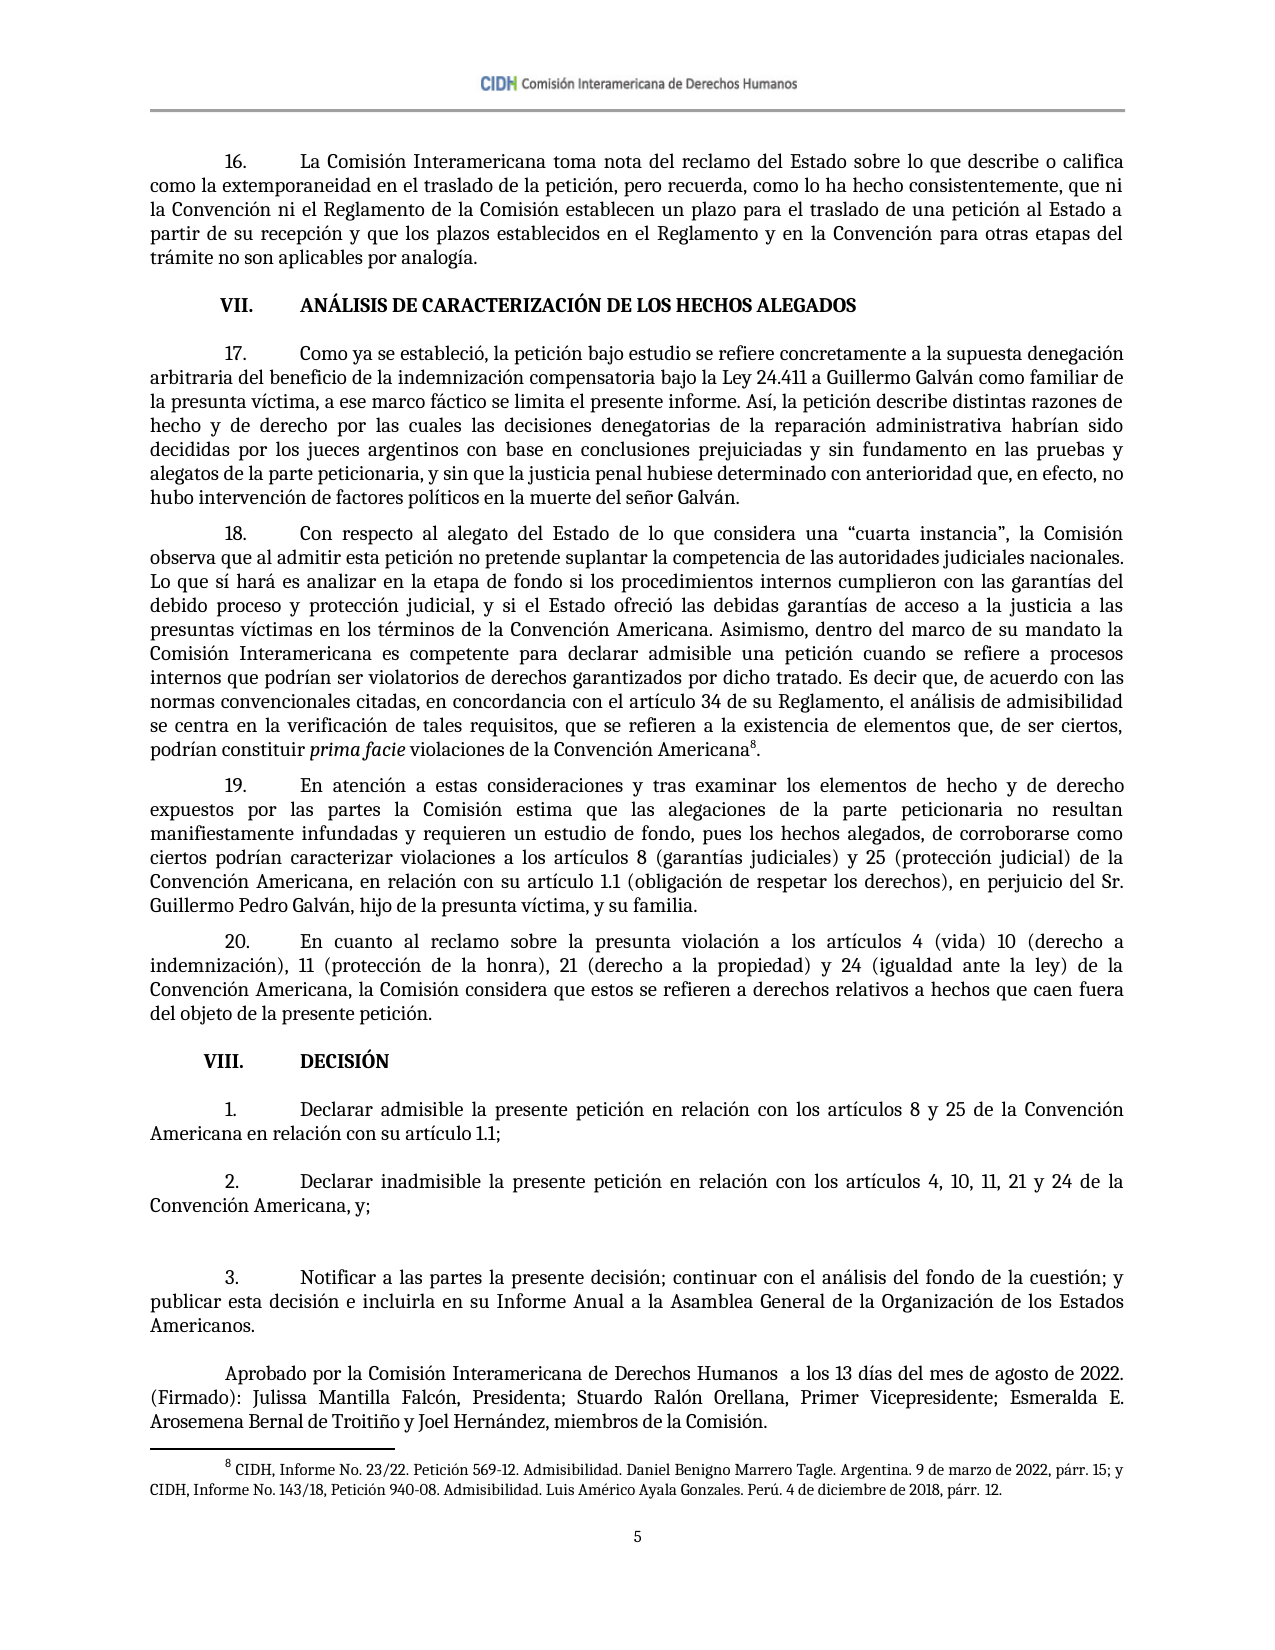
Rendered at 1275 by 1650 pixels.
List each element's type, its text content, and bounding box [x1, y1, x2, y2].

list DECISIÓN [244, 1050, 1125, 1074]
list Como ya se estableció, la petición bajo estudio se refiere concretamente a la supuesta denegación arbitraria del beneficio de la indemnización compensatoria bajo la Ley 24.411 a Guillermo Galván como familiar de la presunta víctima, a ese marco fáctico se limita el presente informe. Así, la petición describe distintas razones de hecho y de derecho por las cuales las decisiones denegatorias de la reparación administrativa habrían sido decididas por los jueces argentinos con base en conclusiones prejuiciadas y sin fundamento en las pruebas y alegatos de la parte peticionaria, y sin que la justicia penal hubiese determinado con anterioridad que, en efecto, no hubo intervención de factores políticos en la muerte del señor Galván. [150, 342, 1125, 509]
list Declarar inadmisible la presente petición en relación con los artículos 4, 10, 11, 21 y 24 de la Convención Americana, y; [150, 1170, 1125, 1218]
list La Comisión Interamericana toma nota del reclamo del Estado sobre lo que describe o califica como la extemporaneidad en el traslado de la petición, pero recuerda, como lo ha hecho consistentemente, que ni la Convención ni el Reglamento de la Comisión establecen un plazo para el traslado de una petición al Estado a partir de su recepción y que los plazos establecidos en el Reglamento y en la Convención para otras etapas del trámite no son aplicables por analogía. [150, 150, 1125, 270]
list En atención a estas consideraciones y tras examinar los elementos de hecho y de derecho expuestos por las partes la Comisión estima que las alegaciones de la parte peticionaria no resultan manifiestamente infundadas y requieren un estudio de fondo, pues los hechos alegados, de corroborarse como ciertos podrían caracterizar violaciones a los artículos 8 (garantías judiciales) y 25 (protección judicial) de la Convención Americana, en relación con su artículo 1.1 (obligación de respetar los derechos), en perjuicio del Sr. Guillermo Pedro Galván, hijo de la presunta víctima, y su familia. [150, 774, 1125, 918]
list Notificar a las partes la presente decisión; continuar con el análisis del fondo de la cuestión; y publicar esta decisión e incluirla en su Informe Anual a la Asamblea General de la Organización de los Estados Americanos. [150, 1266, 1125, 1337]
list Declarar admisible la presente petición en relación con los artículos 8 y 25 de la Convención Americana en relación con su artículo 1.1; [150, 1098, 1125, 1146]
picture [475, 75, 800, 93]
text Aprobado por la Comisión Interamericana de Derechos Humanos a los 13 días del mes de agosto de 2022. (Firmado): Julissa Mantilla Falcón, Presidenta; Stuardo Ralón Orellana, Primer Vicepresidente; Esmeralda E. Arosemena Bernal de Troitiño y Joel Hernández, miembros de la Comisión. [150, 1361, 1125, 1433]
list Con respecto al alegato del Estado de lo que considera una “cuarta instancia”, la Comisión observa que al admitir esta petición no pretende suplantar la competencia de las autoridades judiciales nacionales. Lo que sí hará es analizar en la etapa de fondo si los procedimientos internos cumplieron con las garantías del debido proceso y protección judicial, y si el Estado ofreció las debidas garantías de acceso a la justicia a las presuntas víctimas en los términos de la Convención Americana. Asimismo, dentro del marco de su mandato la Comisión Interamericana es competente para declarar admisible una petición cuando se refiere a procesos internos que podrían ser violatorios de derechos garantizados por dicho tratado. Es decir que, de acuerdo con las normas convencionales citadas, en concordancia con el artículo 34 de su Reglamento, el análisis de admisibilidad se centra en la verificación de tales requisitos, que se refieren a la existencia de elementos que, de ser ciertos, podrían constituir prima facie violaciones de la Convención Americana. [150, 522, 1125, 761]
list En cuanto al reclamo sobre la presunta violación a los artículos 4 (vida) 10 (derecho a indemnización), 11 (protección de la honra), 21 (derecho a la propiedad) y 24 (igualdad ante la ley) de la Convención Americana, la Comisión considera que estos se refieren a derechos relativos a hechos que caen fuera del objeto de la presente petición. [150, 930, 1125, 1026]
list ANÁLISIS DE CARACTERIZACIÓN DE LOS HECHOS ALEGADOS [253, 294, 1125, 318]
